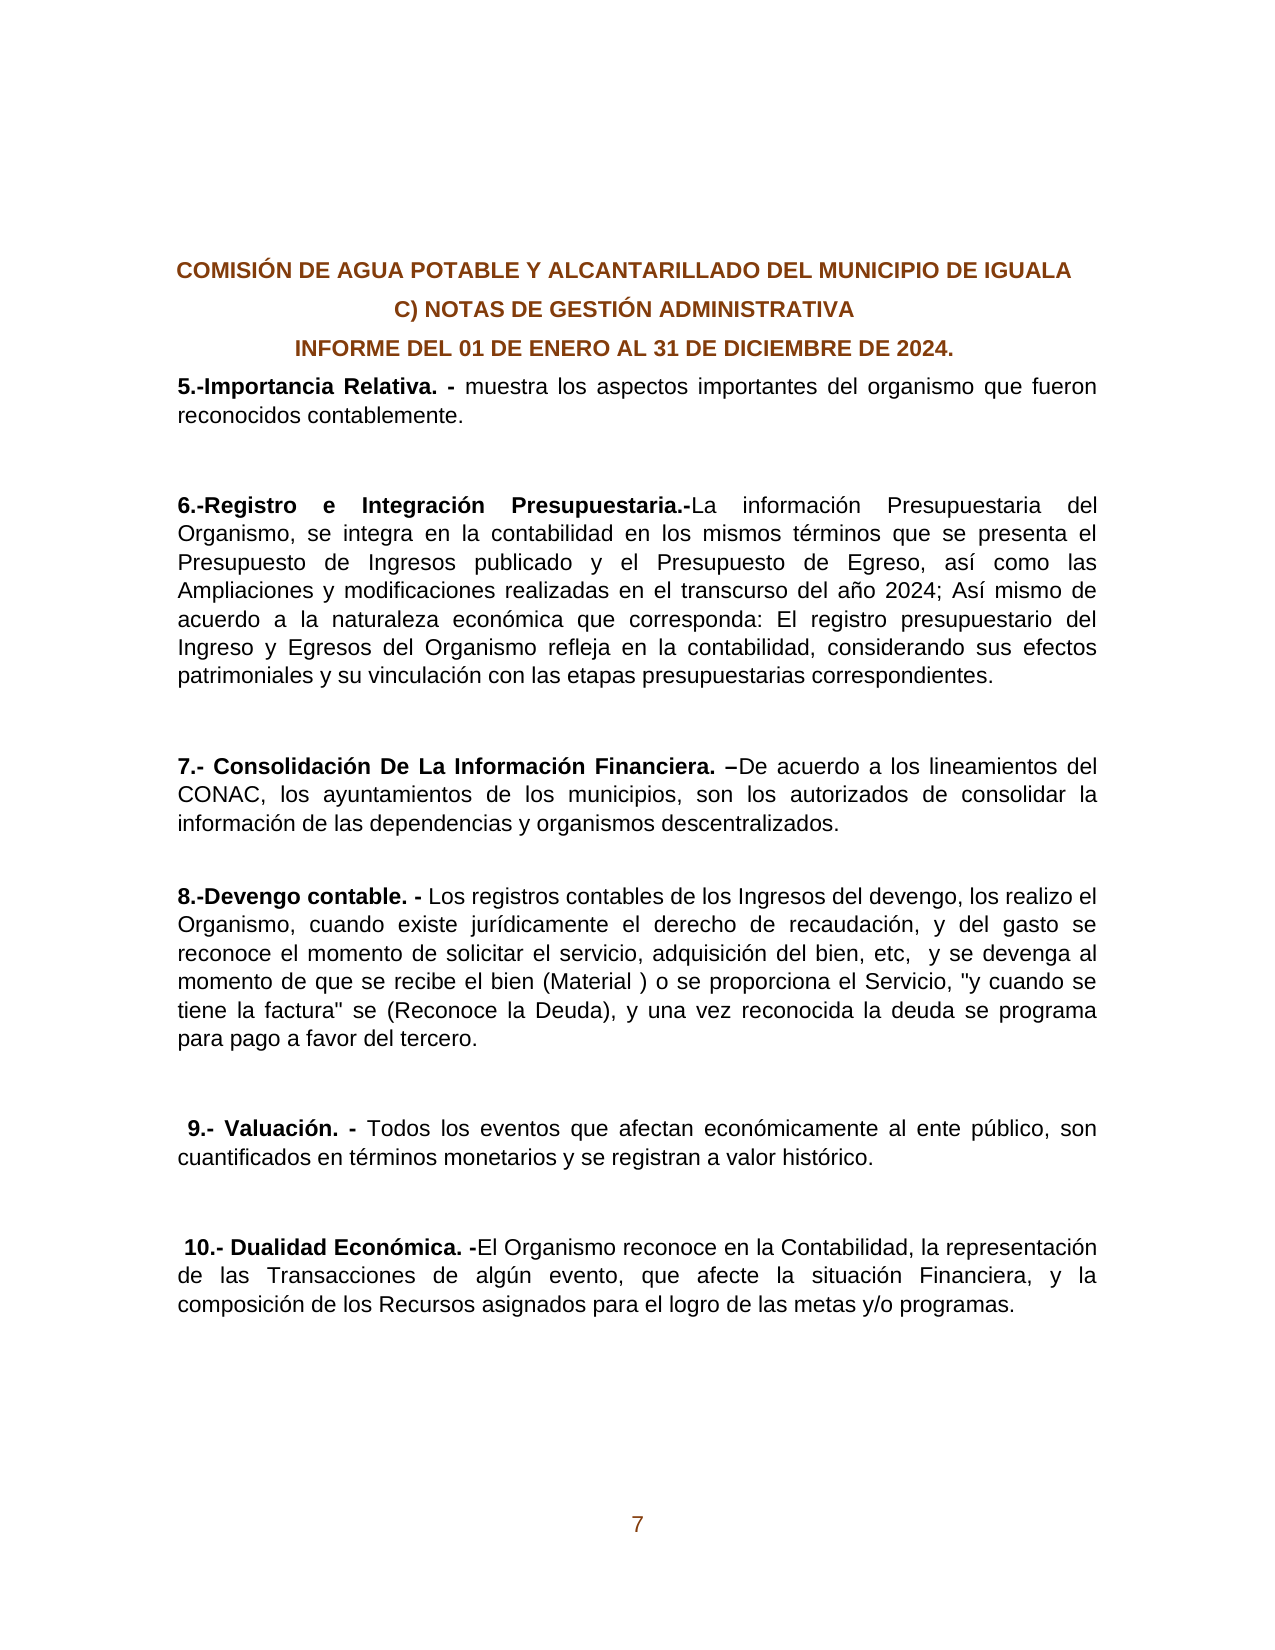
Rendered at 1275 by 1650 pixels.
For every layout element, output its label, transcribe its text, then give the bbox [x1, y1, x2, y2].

text 10.- Dualidad Económica. -El Organismo reconoce en la Contabilidad, la representación de las Transacciones de algún evento, que afecte la situación Financiera, y la composición de los Recursos asignados para el logro de las metas y/o programas. [177, 1234, 1098, 1317]
text 7.- Consolidación De La Información Financiera. –De acuerdo a los lineamientos del CONAC, los ayuntamientos de los municipios, son los autorizados de consolidar la información de las dependencias y organismos descentralizados. [177, 753, 1098, 836]
text 9.- Valuación. - Todos los eventos que afectan económicamente al ente público, son cuantificados en términos monetarios y se registran a valor histórico. [177, 1115, 1098, 1170]
text 8.-Devengo contable. - Los registros contables de los Ingresos del devengo, los realizo el Organismo, cuando existe jurídicamente el derecho de recaudación, y del gasto se reconoce el momento de solicitar el servicio, adquisición del bien, etc, y se devenga al momento de que se recibe el bien (Material ) o se proporciona el Servicio, "y cuando se tiene la factura" se (Reconoce la Deuda), y una vez reconocida la deuda se programa para pago a favor del tercero. [177, 883, 1098, 1052]
text 6.-Registro e Integración Presupuestaria.-La información Presupuestaria del Organismo, se integra en la contabilidad en los mismos términos que se presenta el Presupuesto de Ingresos publicado y el Presupuesto de Egreso, así como las Ampliaciones y modificaciones realizadas en el transcurso del año 2024; Así mismo de acuerdo a la naturaleza económica que corresponda: El registro presupuestario del Ingreso y Egresos del Organismo refleja en la contabilidad, considerando sus efectos patrimoniales y su vinculación con las etapas presupuestarias correspondientes. [177, 492, 1098, 689]
text 5.-Importancia Relativa. - muestra los aspectos importantes del organismo que fueron reconocidos contablemente. [177, 373, 1098, 428]
